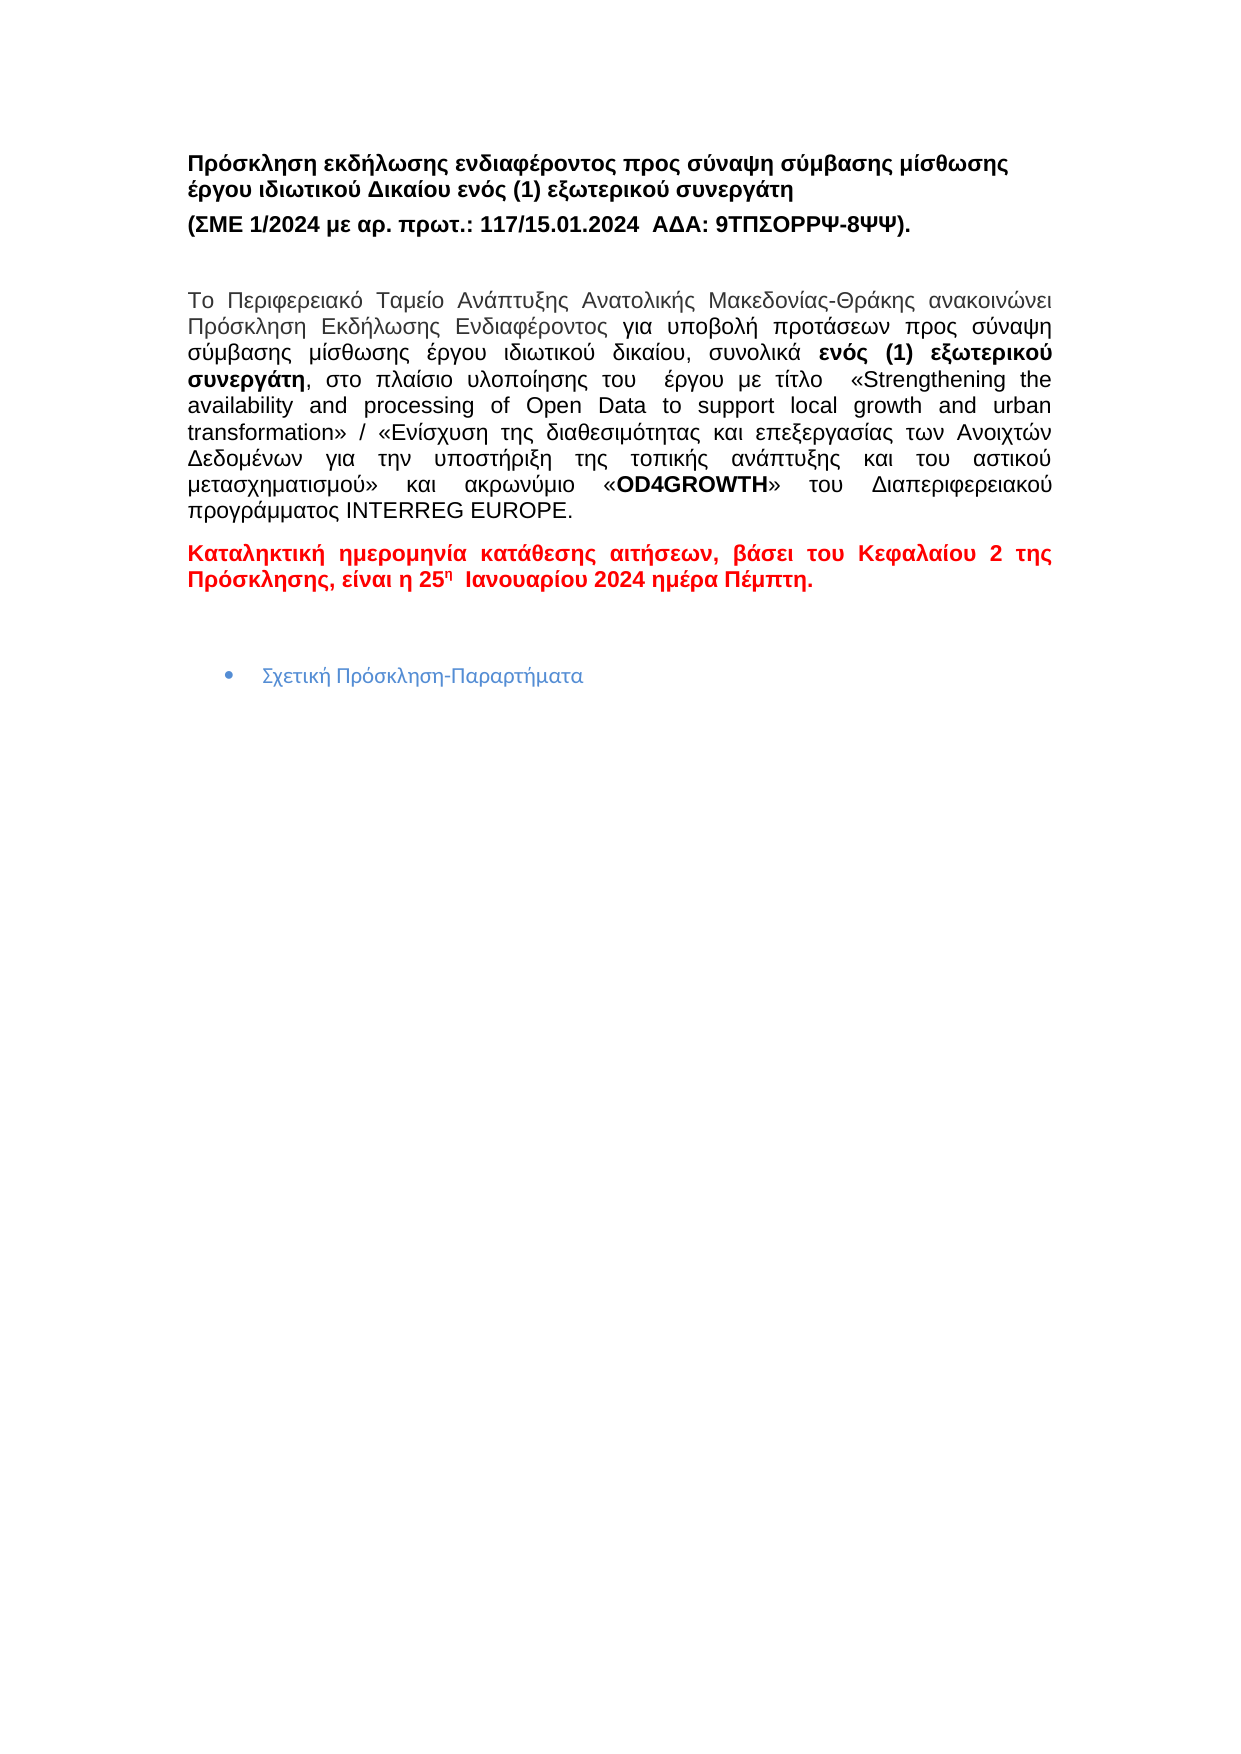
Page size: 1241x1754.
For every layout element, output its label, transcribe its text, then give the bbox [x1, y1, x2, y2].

text Το Περιφερειακό Ταμείο Ανάπτυξης Ανατολικής Μακεδονίας-Θράκης ανακοινώνει Πρόσκληση Εκδήλωσης Ενδιαφέροντος για υποβολή προτάσεων προς σύναψη σύμβασης μίσθωσης έργου ιδιωτικού δικαίου, συνολικά ενός (1) εξωτερικού συνεργάτη, στο πλαίσιο υλοποίησης του έργου με τίτλο «Strengthening the availability and processing of Open Data to support local growth and urban transformation» / «Ενίσχυση της διαθεσιμότητας και επεξεργασίας των Ανοιχτών Δεδομένων για την υποστήριξη της τοπικής ανάπτυξης και του αστικού μετασχηματισμού» και ακρωνύμιο «OD4GROWTH» του Διαπεριφερειακού προγράμματος INTERREG EUROPE. [187, 287, 1053, 524]
text Καταληκτική ημερομηνία κατάθεσης αιτήσεων, βάσει του Κεφαλαίου 2 της Πρόσκλησης, είναι η 25η Ιανουαρίου 2024 ημέρα Πέμπτη. [187, 539, 1053, 592]
list Σχετική Πρόσκληση-Παραρτήματα [225, 661, 1053, 689]
text Πρόσκληση εκδήλωσης ενδιαφέροντος προς σύναψη σύμβασης μίσθωσης έργου ιδιωτικού Δικαίου ενός (1) εξωτερικού συνεργάτη [187, 150, 1053, 203]
text (ΣΜΕ 1/2024 με αρ. πρωτ.: 117/15.01.2024 ΑΔΑ: 9ΤΠΣΟΡΡΨ-8ΨΨ). [187, 211, 1053, 237]
